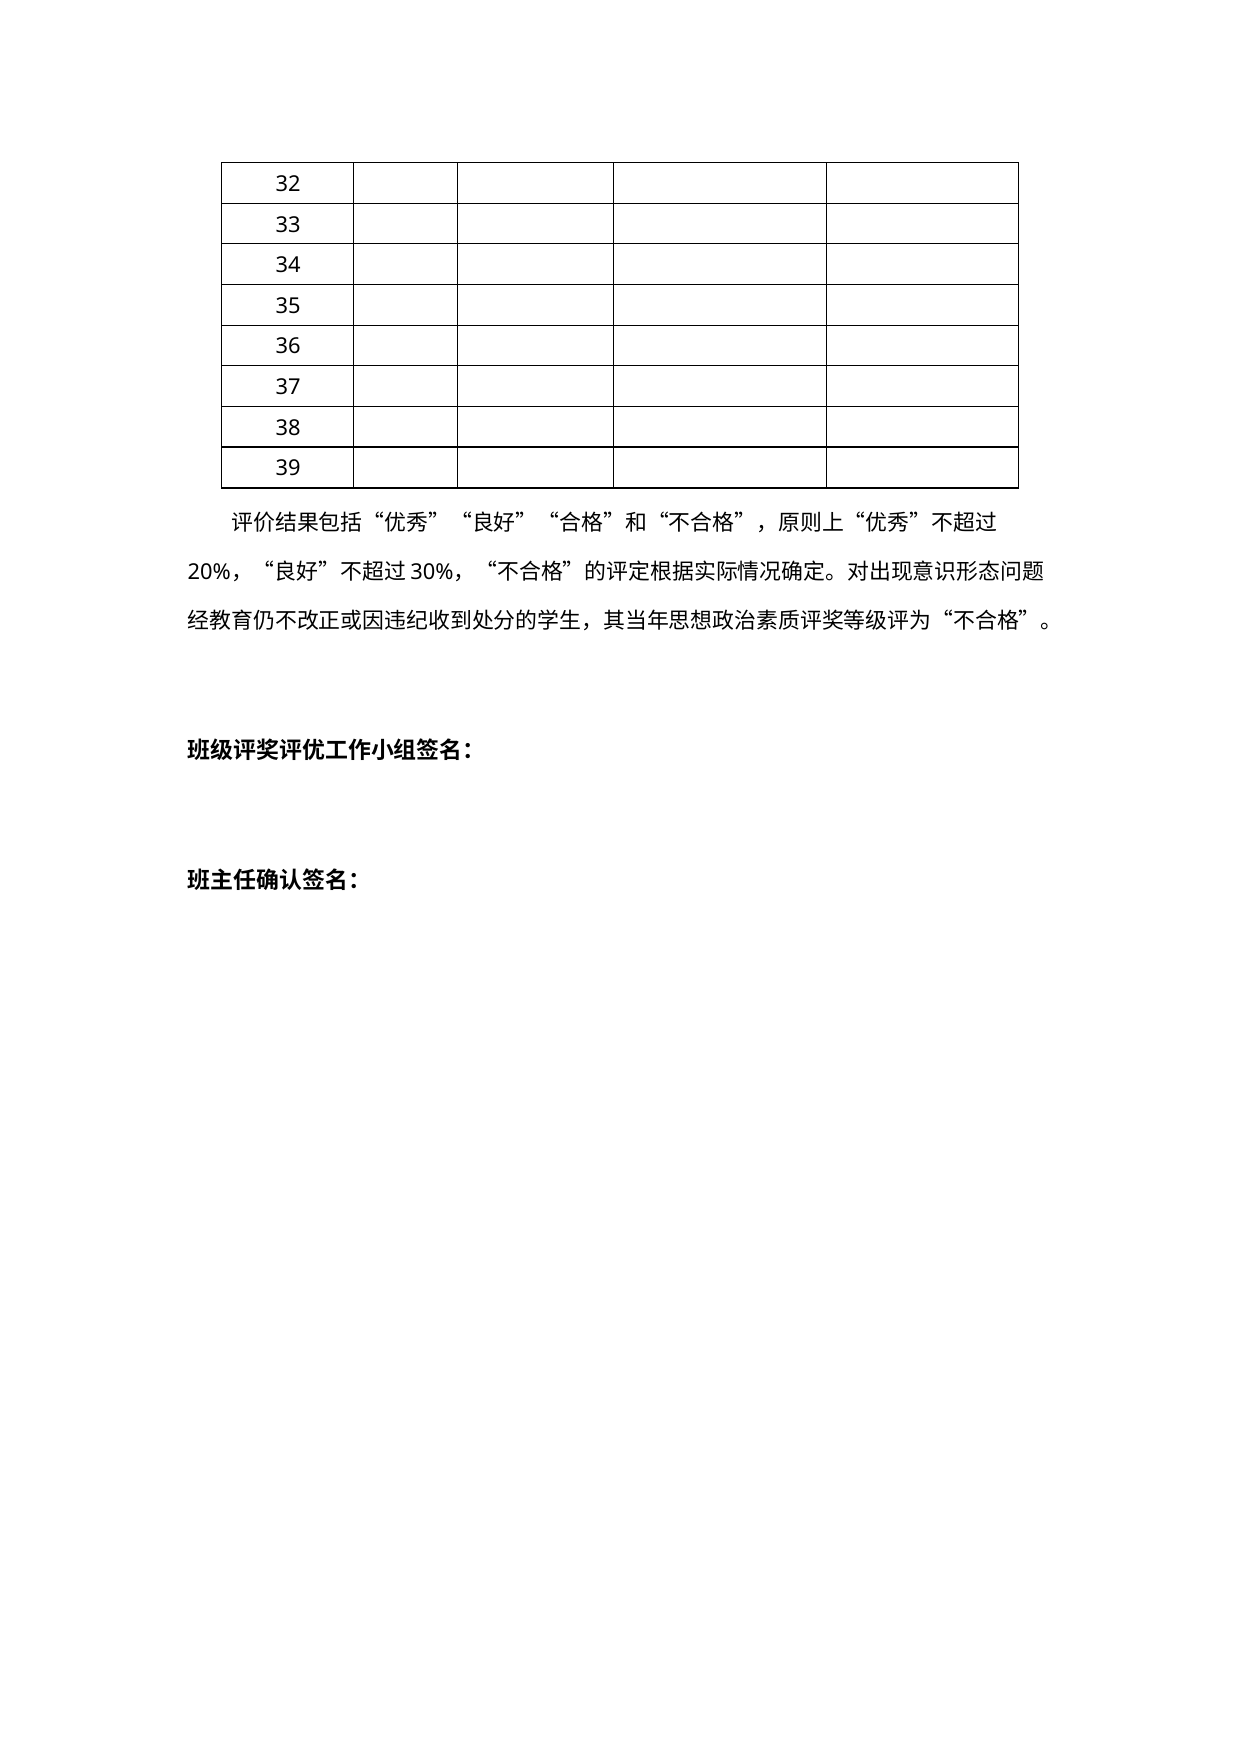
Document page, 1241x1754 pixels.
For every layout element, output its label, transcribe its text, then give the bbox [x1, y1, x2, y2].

table_cell [458, 407, 613, 446]
table_cell [354, 366, 457, 406]
table_cell [614, 244, 826, 284]
table_cell [614, 326, 826, 365]
text 评价结果包括“优秀”“良好”“合格”和“不合格”，原则上“优秀”不超过20%，“良好”不超过30%，“不合格”的评定根据实际情况确定。对出现意识形态问题经教育仍不改正或因违纪收到处分的学生，其当年思想政治素质评奖等级评为“不合格”。 [187, 505, 1053, 635]
table_cell [827, 285, 1018, 324]
table_cell [827, 204, 1018, 243]
table_cell [458, 163, 613, 203]
table_cell [458, 448, 613, 487]
table_cell 37 [222, 366, 353, 406]
table_cell [827, 163, 1018, 203]
table_cell [614, 407, 826, 446]
text 班主任确认签名： [187, 846, 1053, 911]
table_cell 36 [222, 326, 353, 365]
table_cell [827, 366, 1018, 406]
table_cell [614, 204, 826, 243]
table_cell [354, 448, 457, 487]
table_cell [614, 285, 826, 324]
table_cell [354, 204, 457, 243]
table_cell [354, 244, 457, 284]
table_cell [827, 326, 1018, 365]
table_cell [354, 285, 457, 324]
table_cell [458, 244, 613, 284]
table_cell [614, 163, 826, 203]
table_cell [614, 448, 826, 487]
table_cell [827, 448, 1018, 487]
table_cell 34 [222, 244, 353, 284]
table_cell [354, 407, 457, 446]
text 班级评奖评优工作小组签名： [187, 716, 1053, 781]
table_cell 32 [222, 163, 353, 203]
table_cell [458, 204, 613, 243]
table_cell [458, 366, 613, 406]
table_cell 33 [222, 204, 353, 243]
table_cell [827, 244, 1018, 284]
table_cell 38 [222, 407, 353, 446]
table_cell 35 [222, 285, 353, 324]
table_cell [354, 326, 457, 365]
table_cell [614, 366, 826, 406]
table_cell [458, 326, 613, 365]
table_cell 39 [222, 448, 353, 487]
table_cell [458, 285, 613, 324]
table_cell [827, 407, 1018, 446]
table_cell [354, 163, 457, 203]
